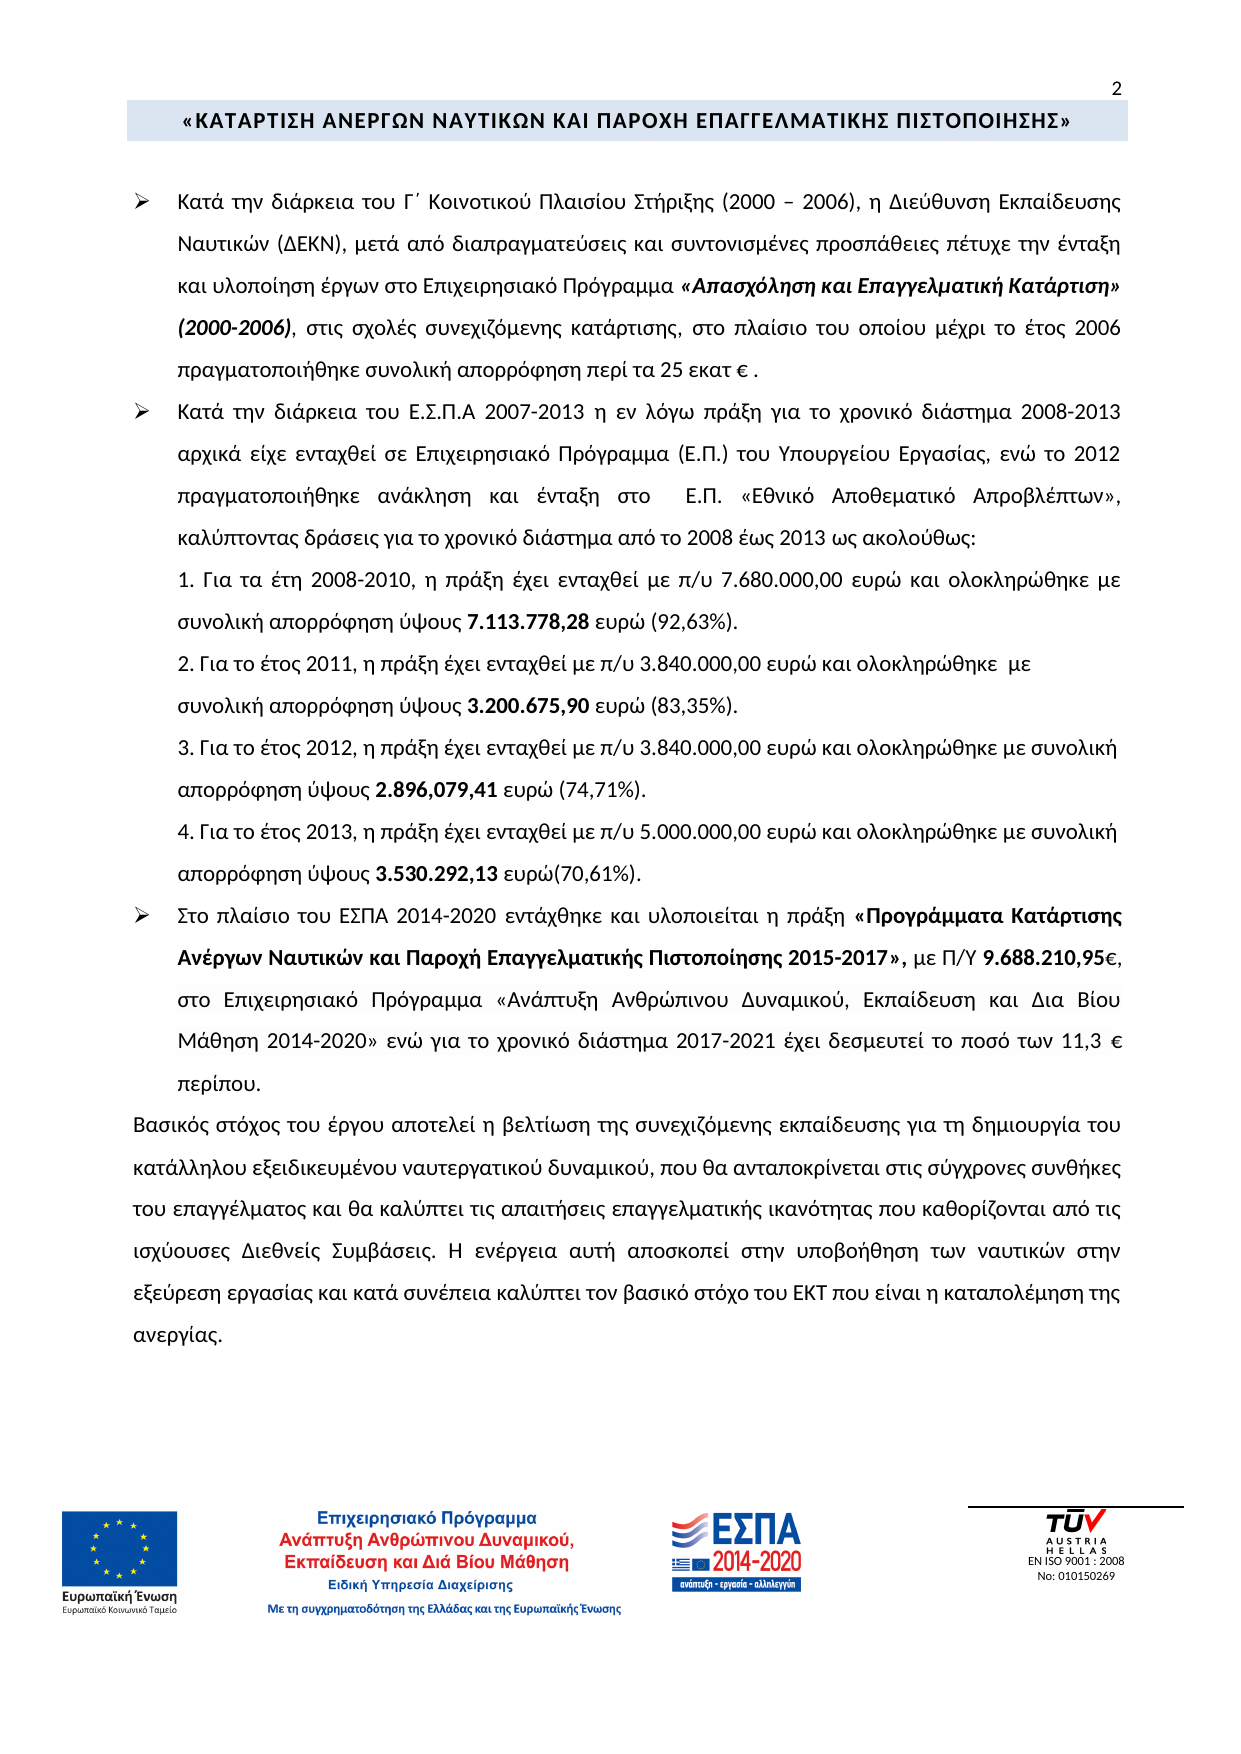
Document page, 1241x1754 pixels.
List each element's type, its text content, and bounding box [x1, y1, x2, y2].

text 1. Για τα έτη 2008-2010, η πράξη έχει ενταχθεί με π/υ 7.680.000,00 ευρώ και ολοκληρώθηκε με συνολική απορρόφηση ύψους 7.113.778,28 ευρώ (92,63%). [177, 565, 1122, 635]
text 3. Για το έτος 2012, η πράξη έχει ενταχθεί με π/υ 3.840.000,00 ευρώ και ολοκληρώθηκε με συνολική απορρόφηση ύψους 2.896,079,41 ευρώ (74,71%). [177, 733, 1122, 803]
list Κατά την διάρκεια του Γ΄ Κοινοτικού Πλαισίου Στήριξης (2000 – 2006), η Διεύθυνση Εκπαίδευσης Ναυτικών (ΔΕΚΝ), μετά από διαπραγματεύσεις και συντονισμένες προσπάθειες πέτυχε την ένταξη και υλοποίηση έργων στο Επιχειρησιακό Πρόγραμμα «Απασχόληση και Επαγγελματική Κατάρτιση» (2000-2006), στις σχολές συνεχιζόμενης κατάρτισης, στο πλαίσιο του οποίου μέχρι το έτος 2006 πραγματοποιήθηκε συνολική απορρόφηση περί τα 25 εκατ € . [133, 187, 1122, 383]
text 4. Για το έτος 2013, η πράξη έχει ενταχθεί με π/υ 5.000.000,00 ευρώ και ολοκληρώθηκε με συνολική απορρόφηση ύψους 3.530.292,13 ευρώ(70,61%). [177, 817, 1122, 887]
list Κατά την διάρκεια του Ε.Σ.Π.Α 2007-2013 η εν λόγω πράξη για το χρονικό διάστημα 2008-2013 αρχικά είχε ενταχθεί σε Επιχειρησιακό Πρόγραμμα (Ε.Π.) του Υπουργείου Εργασίας, ενώ το 2012 πραγματοποιήθηκε ανάκληση και ένταξη στο Ε.Π. «Εθνικό Αποθεματικό Απροβλέπτων», καλύπτοντας δράσεις για το χρονικό διάστημα από το 2008 έως 2013 ως ακολούθως: [133, 397, 1122, 551]
subtitle «ΚΑΤΑΡΤΙΣΗ ΑΝΕΡΓΩΝ ΝΑΥΤΙΚΩΝ ΚΑΙ ΠΑΡΟΧΗ ΕΠΑΓΓΕΛΜΑΤΙΚΗΣ ΠΙΣΤΟΠΟΙΗΣΗΣ» [133, 107, 1122, 135]
text Βασικός στόχος του έργου αποτελεί η βελτίωση της συνεχιζόμενης εκπαίδευσης για τη δημιουργία του κατάλληλου εξειδικευμένου ναυτεργατικού δυναμικού, που θα ανταποκρίνεται στις σύγχρονες συνθήκες του επαγγέλματος και θα καλύπτει τις απαιτήσεις επαγγελματικής ικανότητας που καθορίζονται από τις ισχύουσες Διεθνείς Συμβάσεις. Η ενέργεια αυτή αποσκοπεί στην υποβοήθηση των ναυτικών στην εξεύρεση εργασίας και κατά συνέπεια καλύπτει τον βασικό στόχο του ΕΚΤ που είναι η καταπολέμηση της ανεργίας. [133, 1111, 1122, 1348]
picture [1046, 1509, 1107, 1554]
picture [59, 1506, 805, 1621]
text 2. Για το έτος 2011, η πράξη έχει ενταχθεί με π/υ 3.840.000,00 ευρώ και ολοκληρώθηκε με συνολική απορρόφηση ύψους 3.200.675,90 ευρώ (83,35%). [177, 649, 1122, 719]
list Στο πλαίσιο του ΕΣΠΑ 2014-2020 εντάχθηκε και υλοποιείται η πράξη «Προγράμματα Κατάρτισης Ανέργων Ναυτικών και Παροχή Επαγγελματικής Πιστοποίησης 2015-2017», με Π/Υ 9.688.210,95€, στο Επιχειρησιακό Πρόγραμμα «Ανάπτυξη Ανθρώπινου Δυναμικού, Εκπαίδευση και Δια Βίου Μάθηση 2014-2020» ενώ για το χρονικό διάστημα 2017-2021 έχει δεσμευτεί το ποσό των 11,3 € περίπου. [133, 901, 1122, 1097]
